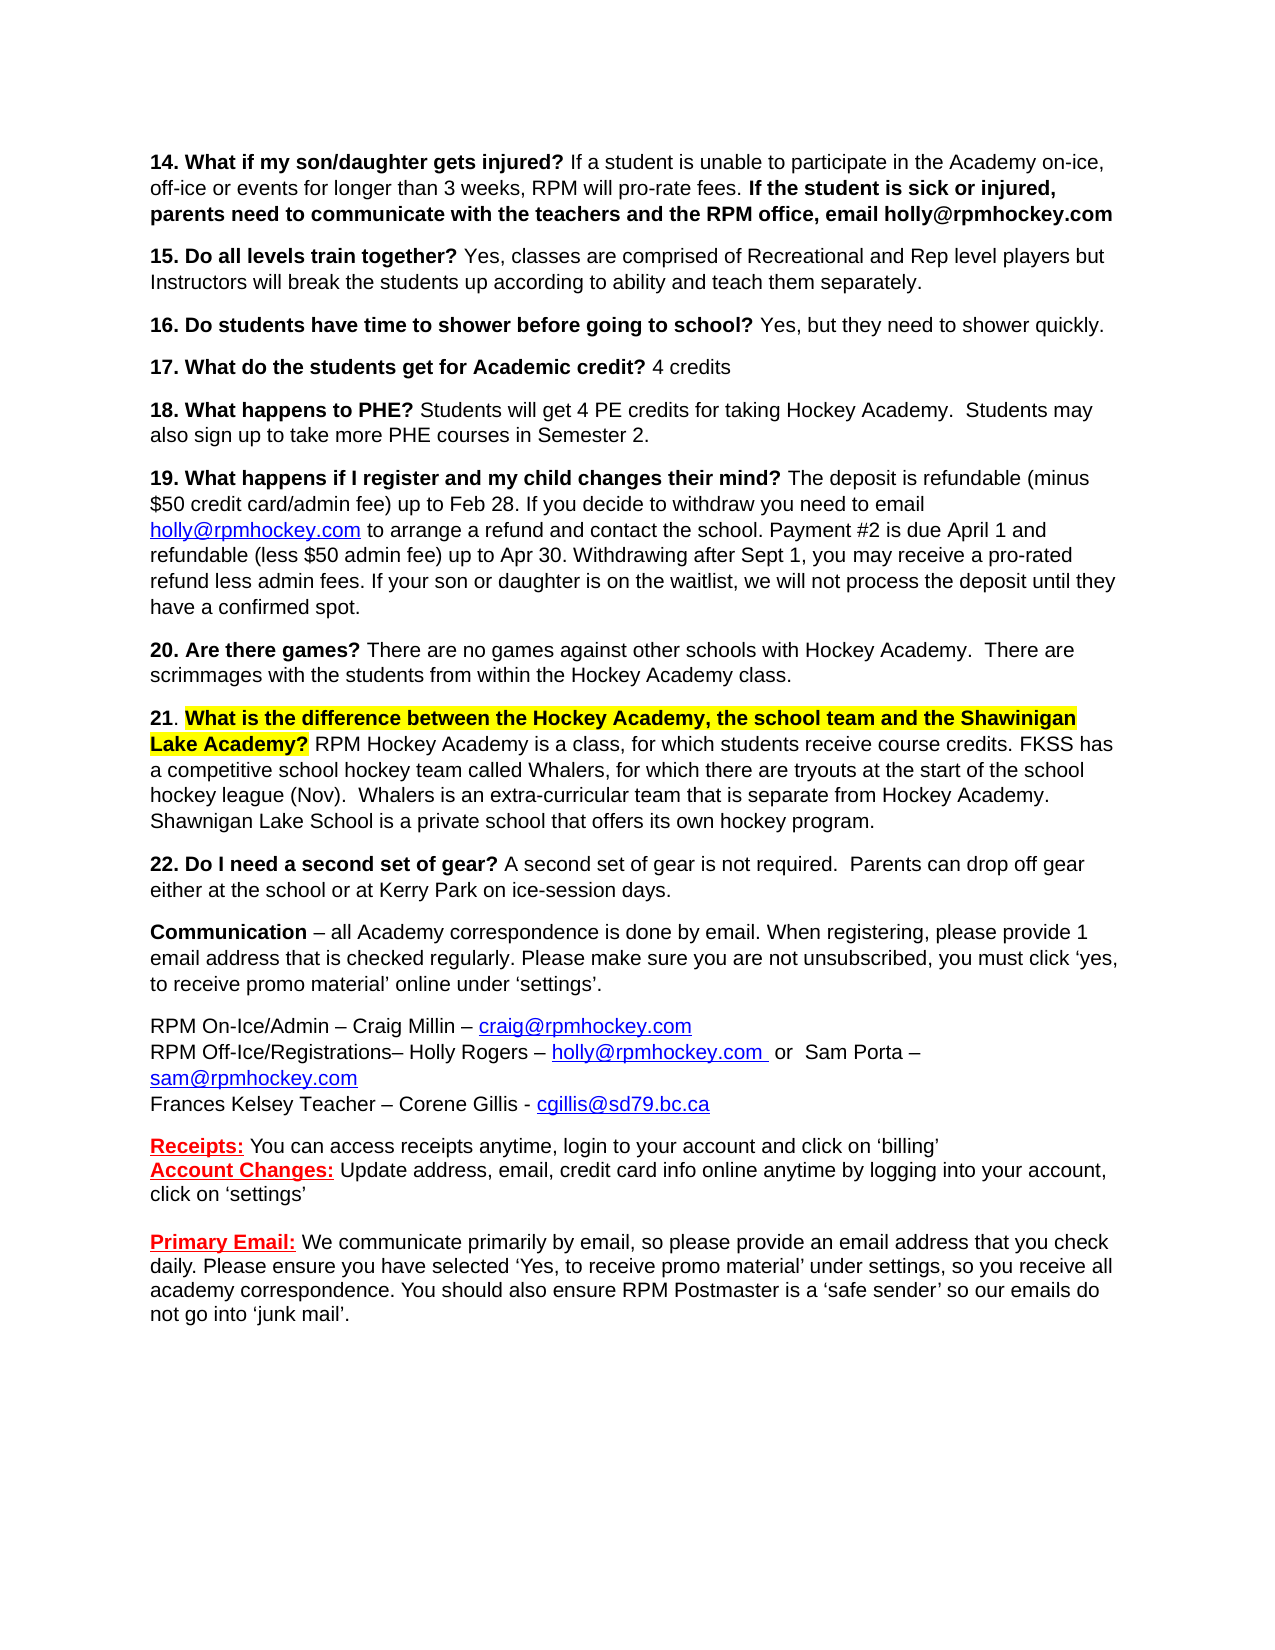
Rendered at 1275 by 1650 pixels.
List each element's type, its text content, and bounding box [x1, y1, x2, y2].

text Receipts: You can access receipts anytime, login to your account and click on ‘billing’ [150, 1134, 1125, 1158]
text Primary Email: We communicate primarily by email, so please provide an email address that you check daily. Please ensure you have selected ‘Yes, to receive promo material’ under settings, so you receive all academy correspondence. You should also ensure RPM Postmaster is a ‘safe sender’ so our emails do not go into ‘junk mail’. [150, 1230, 1125, 1326]
text 21. What is the difference between the Hockey Academy, the school team and the Shawinigan Lake Academy? RPM Hockey Academy is a class, for which students receive course credits. FKSS has a competitive school hockey team called Whalers, for which there are tryouts at the start of the school hockey league (Nov). Whalers is an extra-curricular team that is separate from Hockey Academy. Shawnigan Lake School is a private school that offers its own hockey program. [150, 706, 1125, 833]
text 15. Do all levels train together? Yes, classes are comprised of Recreational and Rep level players but Instructors will break the students up according to ability and teach them separately. [150, 244, 1125, 294]
text 19. What happens if I register and my child changes their mind? The deposit is refundable (minus $50 credit card/admin fee) up to Feb 28. If you decide to withdraw you need to email holly@rpmhockey.com to arrange a refund and contact the school. Payment #2 is due April 1 and refundable (less $50 admin fee) up to Apr 30. Withdrawing after Sept 1, you may receive a pro-rated refund less admin fees. If your son or daughter is on the waitlist, we will not process the deposit until they have a confirmed spot. [150, 466, 1125, 619]
text 22. Do I need a second set of gear? A second set of gear is not required. Parents can drop off gear either at the school or at Kerry Park on ice-session days. [150, 852, 1125, 901]
text 17. What do the students get for Academic credit? 4 credits [150, 355, 1125, 379]
text 18. What happens to PHE? Students will get 4 PE credits for taking Hockey Academy. Students may also sign up to take more PHE courses in Semester 2. [150, 397, 1125, 447]
text RPM On-Ice/Admin – Craig Millin – craig@rpmhockey.com RPM Off-Ice/Registrations– Holly Rogers – holly@rpmhockey.com or Sam Porta –sam@rpmhockey.com Frances Kelsey Teacher – Corene Gillis - cgillis@sd79.bc.ca [150, 1014, 1125, 1116]
text 14. What if my son/daughter gets injured? If a student is unable to participate in the Academy on-ice, off-ice or events for longer than 3 weeks, RPM will pro-rate fees. If the student is sick or injured, parents need to communicate with the teachers and the RPM office, email holly@rpmhockey.com [150, 150, 1125, 226]
text Communication – all Academy correspondence is done by email. When registering, please provide 1 email address that is checked regularly. Please make sure you are not unsubscribed, you must click ‘yes, to receive promo material’ online under ‘settings’. [150, 920, 1125, 996]
text 20. Are there games? There are no games against other schools with Hockey Academy. There are scrimmages with the students from within the Hockey Academy class. [150, 637, 1125, 687]
text Account Changes: Update address, email, credit card info online anytime by logging into your account, click on ‘settings’ [150, 1158, 1125, 1206]
text 16. Do students have time to shower before going to school? Yes, but they need to shower quickly. [150, 312, 1125, 336]
